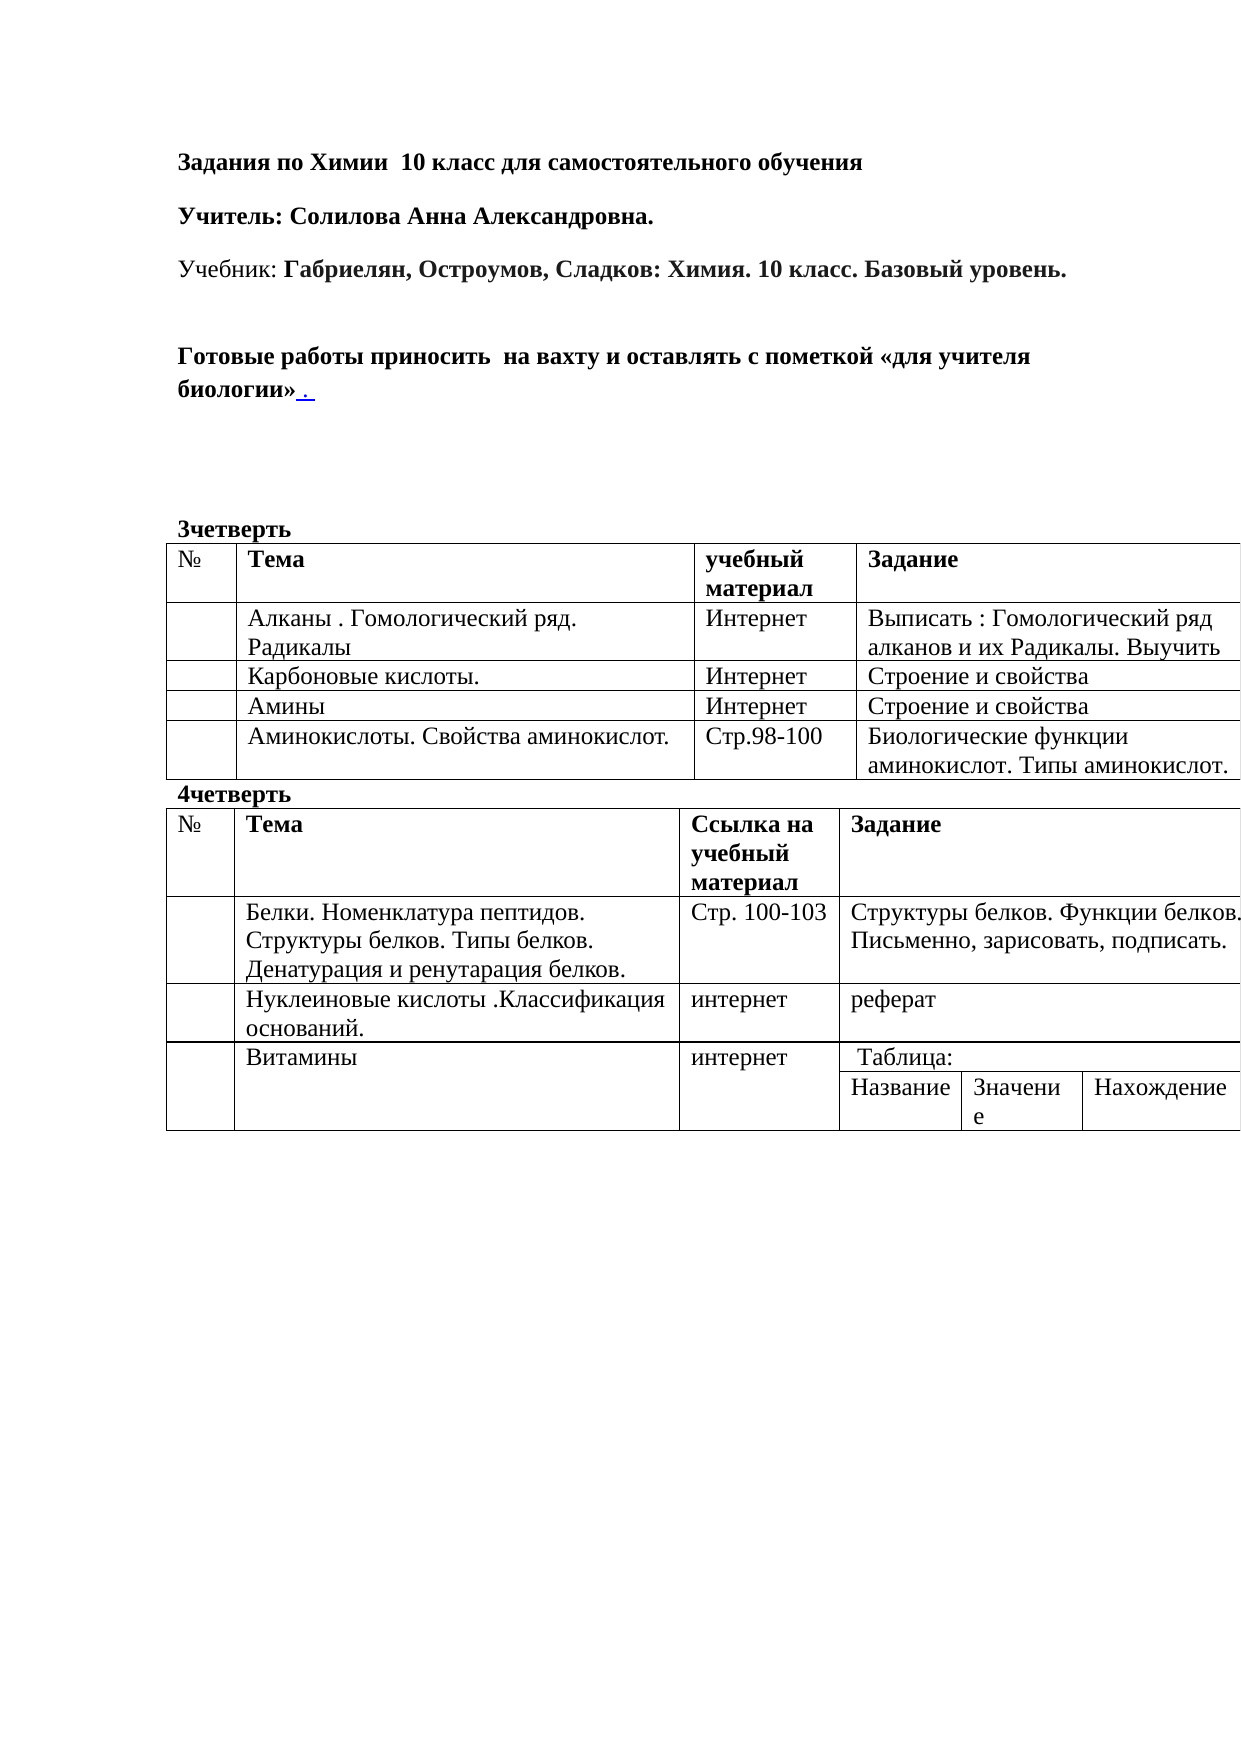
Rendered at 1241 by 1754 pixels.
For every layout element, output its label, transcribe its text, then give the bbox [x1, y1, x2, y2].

table_cell Нуклеиновые кислоты .Классификация оснований. [235, 984, 679, 1041]
table_cell [167, 691, 236, 720]
table_cell [167, 661, 236, 690]
table_header Задание [857, 544, 1240, 602]
table_cell Выписать : Гомологический ряд алканов и их Радикалы. Выучить [857, 603, 1240, 660]
table_cell Аминокислоты. Свойства аминокислот. [237, 721, 694, 778]
text Задания по Химии 10 класс для самостоятельного обучения [177, 147, 1152, 176]
table_cell Алканы . Гомологический ряд. Радикалы [237, 603, 694, 660]
table_cell [167, 984, 234, 1041]
table_header № [167, 544, 236, 602]
table_cell реферат [840, 984, 1240, 1041]
table_cell Нахождение [1083, 1072, 1240, 1130]
table_cell Интернет [695, 603, 856, 660]
table_cell Интернет [695, 691, 856, 720]
text Учитель: Солилова Анна Александровна. [177, 201, 1152, 229]
table_header Тема [237, 544, 694, 602]
table_cell Карбоновые кислоты. [237, 661, 694, 690]
table_cell Стр. 100-103 [680, 897, 839, 983]
table_cell Амины [237, 691, 694, 720]
table_cell Белки. Номенклатура пептидов. Структуры белков. Типы белков. Денатурация и ренутарация белков. [235, 897, 679, 983]
table_cell Структуры белков. Функции белков. Письменно, зарисовать, подписать. [840, 897, 1240, 983]
table_cell Витамины [235, 1043, 679, 1130]
table_cell [167, 721, 236, 778]
text Учебник: Габриелян, Остроумов, Сладков: Химия. 10 класс. Базовый уровень. [177, 254, 1152, 316]
table_cell Интернет [695, 661, 856, 690]
table_header Ссылка на учебный материал [680, 809, 839, 896]
table_header учебный материал [695, 544, 856, 602]
table_cell Стр.98-100 [695, 721, 856, 778]
table_header Задание [840, 809, 1240, 896]
text 3четверть [177, 514, 1152, 543]
table_cell интернет [680, 1043, 839, 1130]
table_cell Строение и свойства [857, 691, 1240, 720]
table_cell интернет [680, 984, 839, 1041]
table_header № [167, 809, 234, 896]
table_cell Значение [962, 1072, 1082, 1130]
table_cell [167, 897, 234, 983]
table_cell Биологические функции аминокислот. Типы аминокислот. [857, 721, 1240, 778]
text 4четверть [177, 780, 1152, 808]
table_header Тема [235, 809, 679, 896]
table_cell [167, 1043, 234, 1130]
table_cell [167, 603, 236, 660]
text Готовые работы приносить на вахту и оставлять с пометкой «для учителя биологии» . [177, 341, 1152, 403]
table_cell Таблица: [840, 1043, 1240, 1071]
table_cell Название [840, 1072, 961, 1130]
table_cell Строение и свойства [857, 661, 1240, 690]
